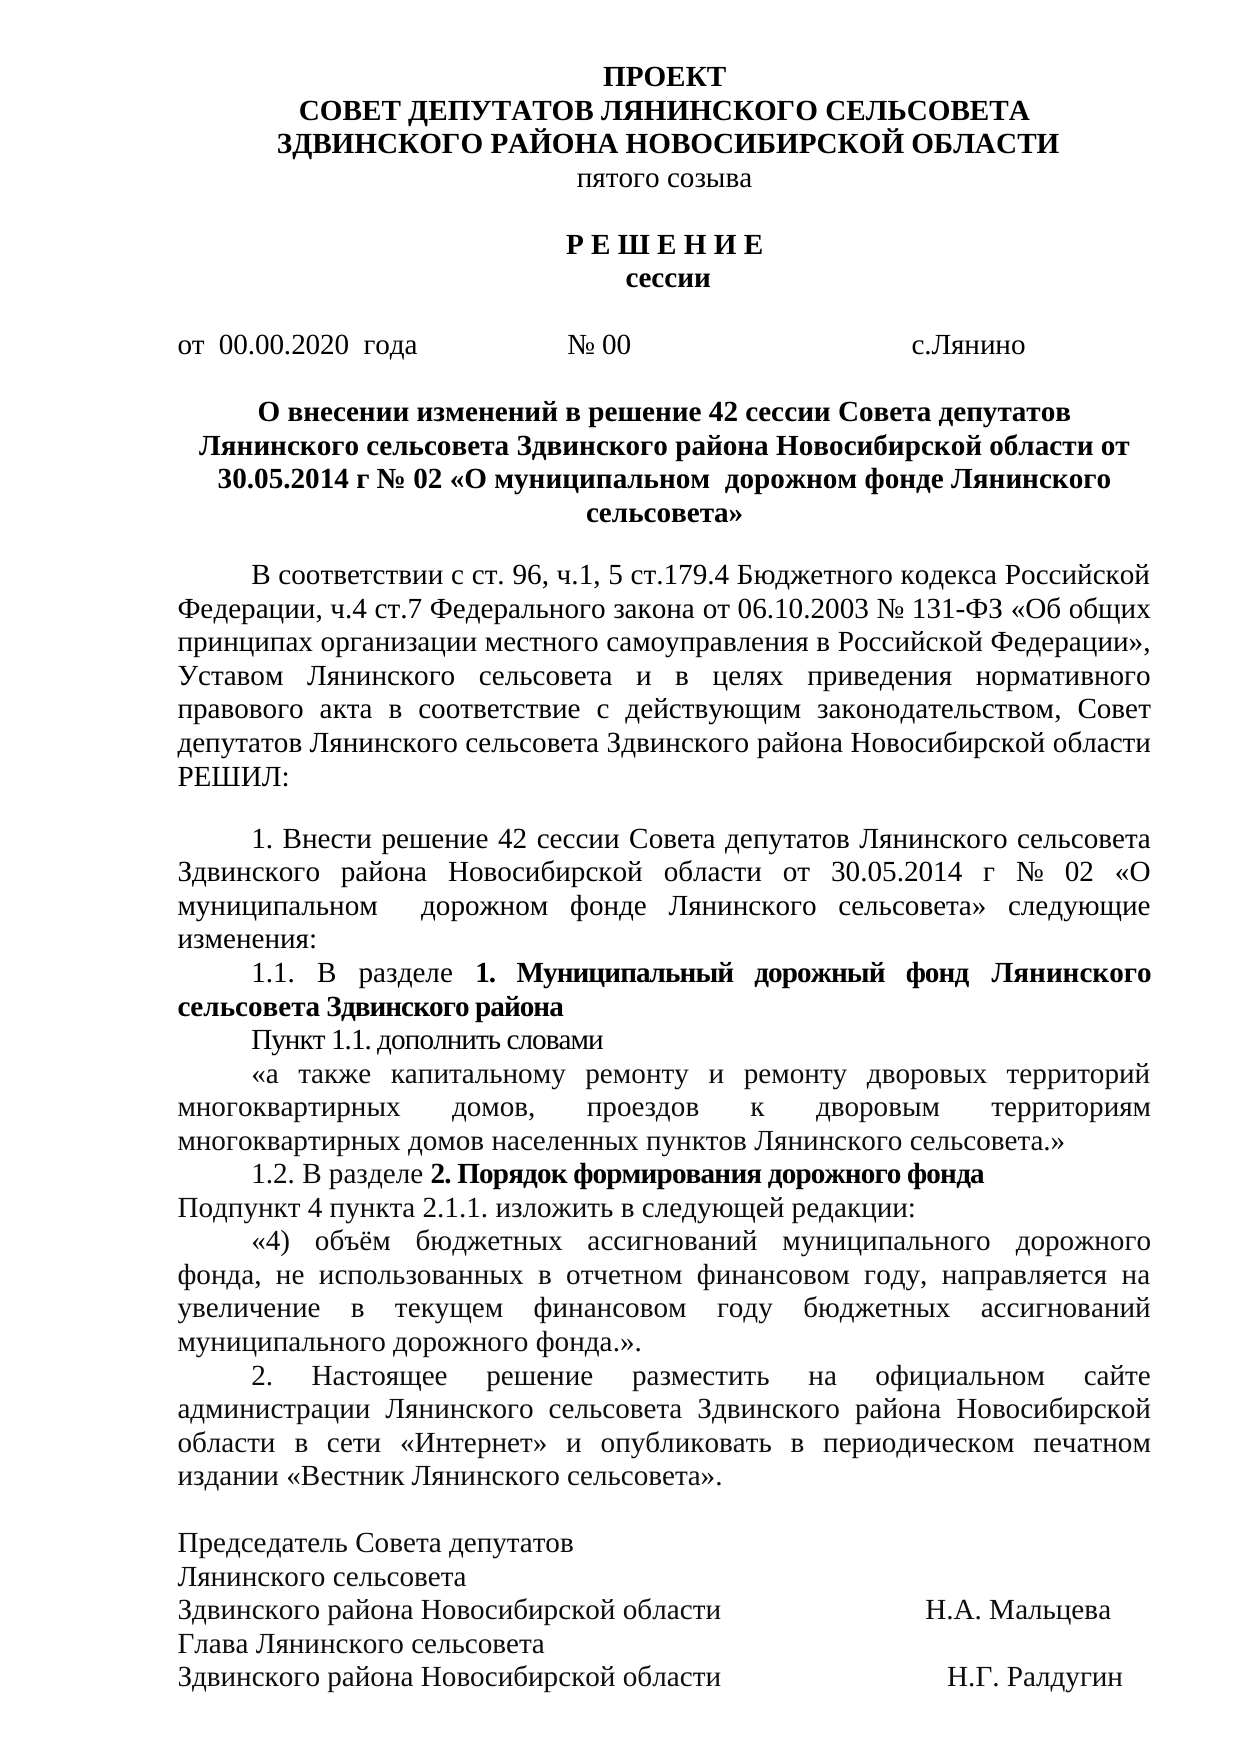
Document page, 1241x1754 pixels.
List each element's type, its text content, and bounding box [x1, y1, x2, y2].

text «4) объём бюджетных ассигнований муниципального дорожного фонда, не использованных в отчетном финансовом году, направляется на увеличение в текущем финансовом году бюджетных ассигнований муниципального дорожного фонда.». [177, 1223, 1152, 1358]
text В соответствии с ст. 96, ч.1, 5 ст.179.4 Бюджетного кодекса Российской Федерации, ч.4 ст.7 Федерального закона от 06.10.2003 № 131-ФЗ «Об общих принципах организации местного самоуправления в Российской Федерации», Уставом Лянинского сельсовета и в целях приведения нормативного правового акта в соответствие с действующим законодательством, Совет депутатов Лянинского сельсовета Здвинского района Новосибирской области РЕШИЛ: [177, 557, 1152, 792]
subtitle ПРОЕКТ [177, 59, 1152, 93]
text Глава Лянинского сельсовета [177, 1626, 1152, 1659]
text пятого созыва [177, 160, 1152, 193]
text Здвинского района Новосибирской области Н.Г. Ралдугин [177, 1659, 1152, 1693]
text 1.1. В разделе 1. Муниципальный дорожный фонд Лянинского сельсовета Здвинского района [177, 955, 1152, 1022]
subtitle ЗДВИНСКОГО РАЙОНА НОВОСИБИРСКОЙ ОБЛАСТИ [177, 126, 1152, 160]
text Здвинского района Новосибирской области Н.А. Мальцева [177, 1592, 1152, 1626]
text 2. Настоящее решение разместить на официальном сайте администрации Лянинского сельсовета Здвинского района Новосибирской области в сети «Интернет» и опубликовать в периодическом печатном издании «Вестник Лянинского сельсовета». [177, 1358, 1152, 1492]
text 1. Внести решение 42 сессии Совета депутатов Лянинского сельсовета Здвинского района Новосибирской области от 30.05.2014 г № 02 «О муниципальном дорожном фонде Лянинского сельсовета» следующие изменения: [177, 821, 1152, 955]
text Р Е Ш Е Н И Е [177, 227, 1152, 260]
text Подпункт 4 пункта 2.1.1. изложить в следующей редакции: [177, 1190, 1152, 1223]
text Лянинского сельсовета [177, 1559, 1152, 1592]
text от 00.00.2020 года № 00 с.Лянино [177, 327, 1152, 361]
text О внесении изменений в решение 42 сессии Совета депутатов Лянинского сельсовета Здвинского района Новосибирской области от 30.05.2014 г № 02 «О муниципальном дорожном фонде Лянинского сельсовета» [177, 394, 1152, 529]
text 1.2. В разделе 2. Порядок формирования дорожного фонда [177, 1156, 1152, 1190]
text сессии [177, 260, 1152, 294]
text Пункт 1.1. дополнить словами [177, 1022, 1152, 1056]
text «а также капитальному ремонту и ремонту дворовых территорий многоквартирных домов, проездов к дворовым территориям многоквартирных домов населенных пунктов Лянинского сельсовета.» [177, 1056, 1152, 1156]
text Председатель Совета депутатов [177, 1525, 1152, 1559]
subtitle СОВЕТ ДЕПУТАТОВ ЛЯНИНСКОГО СЕЛЬСОВЕТА [177, 93, 1152, 126]
